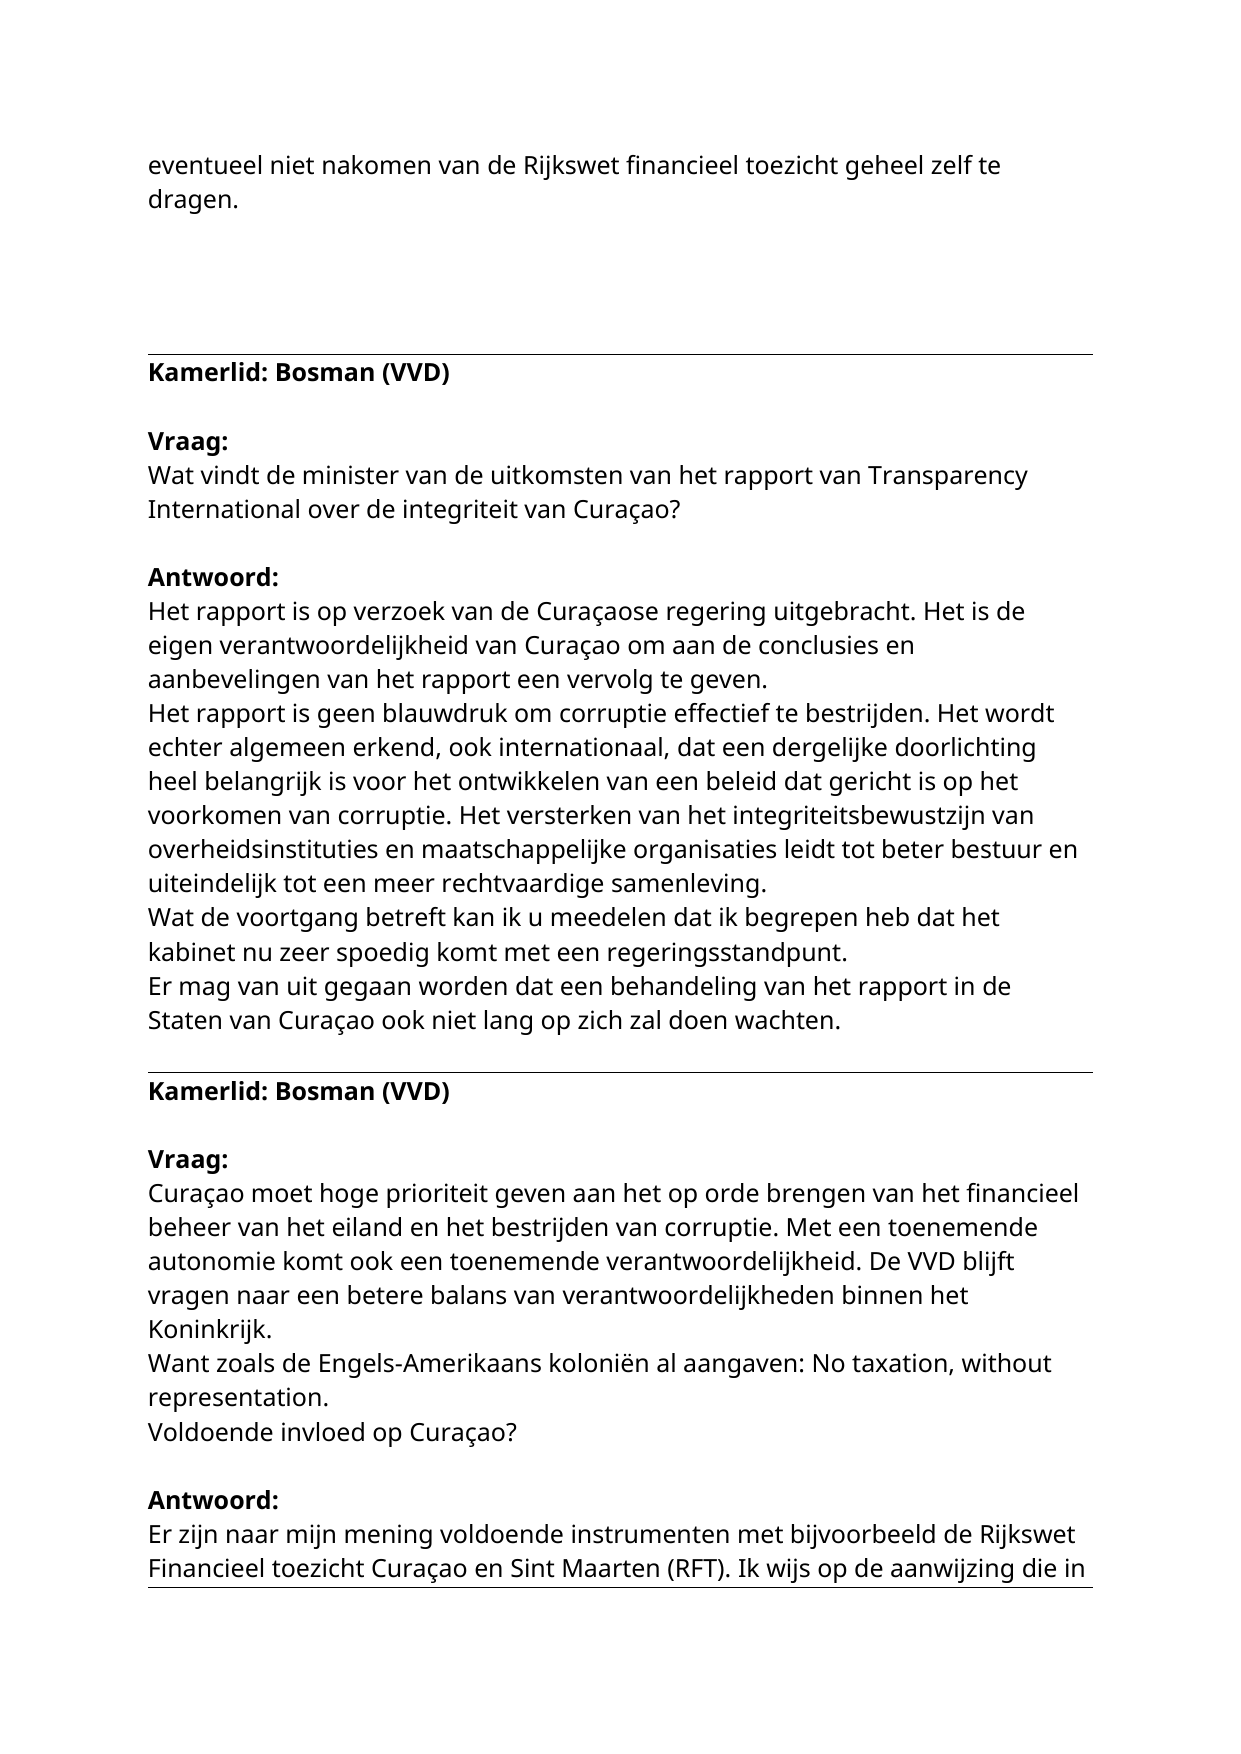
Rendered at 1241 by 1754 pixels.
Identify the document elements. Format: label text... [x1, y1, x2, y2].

text Antwoord: [148, 559, 1093, 593]
text Wat de voortgang betreft kan ik u meedelen dat ik begrepen heb dat het kabinet nu zeer spoedig komt met een regeringsstandpunt. [148, 900, 1093, 968]
text Kamerlid: Bosman (VVD) [148, 1073, 1093, 1108]
text Wat vindt de minister van de uitkomsten van het rapport van Transparency International over de integriteit van Curaçao? [148, 457, 1093, 525]
text Er mag van uit gegaan worden dat een behandeling van het rapport in de Staten van Curaçao ook niet lang op zich zal doen wachten. [148, 968, 1093, 1036]
text Kamerlid: Bosman (VVD) [148, 355, 1093, 389]
text Het rapport is op verzoek van de Curaçaose regering uitgebracht. Het is de eigen verantwoordelijkheid van Curaçao om aan de conclusies en aanbevelingen van het rapport een vervolg te geven. [148, 593, 1093, 696]
text Voldoende invloed op Curaçao? [148, 1414, 1093, 1448]
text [148, 1516, 1093, 1587]
text Vraag: [148, 1142, 1093, 1176]
text Het rapport is geen blauwdruk om corruptie effectief te bestrijden. Het wordt echter algemeen erkend, ook internationaal, dat een dergelijke doorlichting heel belangrijk is voor het ontwikkelen van een beleid dat gericht is op het voorkomen van corruptie. Het versterken van het integriteitsbewustzijn van overheidsinstituties en maatschappelijke organisaties leidt tot beter bestuur en uiteindelijk tot een meer rechtvaardige samenleving. [148, 696, 1093, 900]
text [148, 148, 1093, 216]
text Vraag: [148, 423, 1093, 457]
text Antwoord: [148, 1482, 1093, 1516]
text Curaçao moet hoge prioriteit geven aan het op orde brengen van het financieel beheer van het eiland en het bestrijden van corruptie. Met een toenemende autonomie komt ook een toenemende verantwoordelijkheid. De VVD blijft vragen naar een betere balans van verantwoordelijkheden binnen het Koninkrijk. Want zoals de Engels-Amerikaans koloniën al aangaven: No taxation, without representation. [148, 1176, 1093, 1414]
